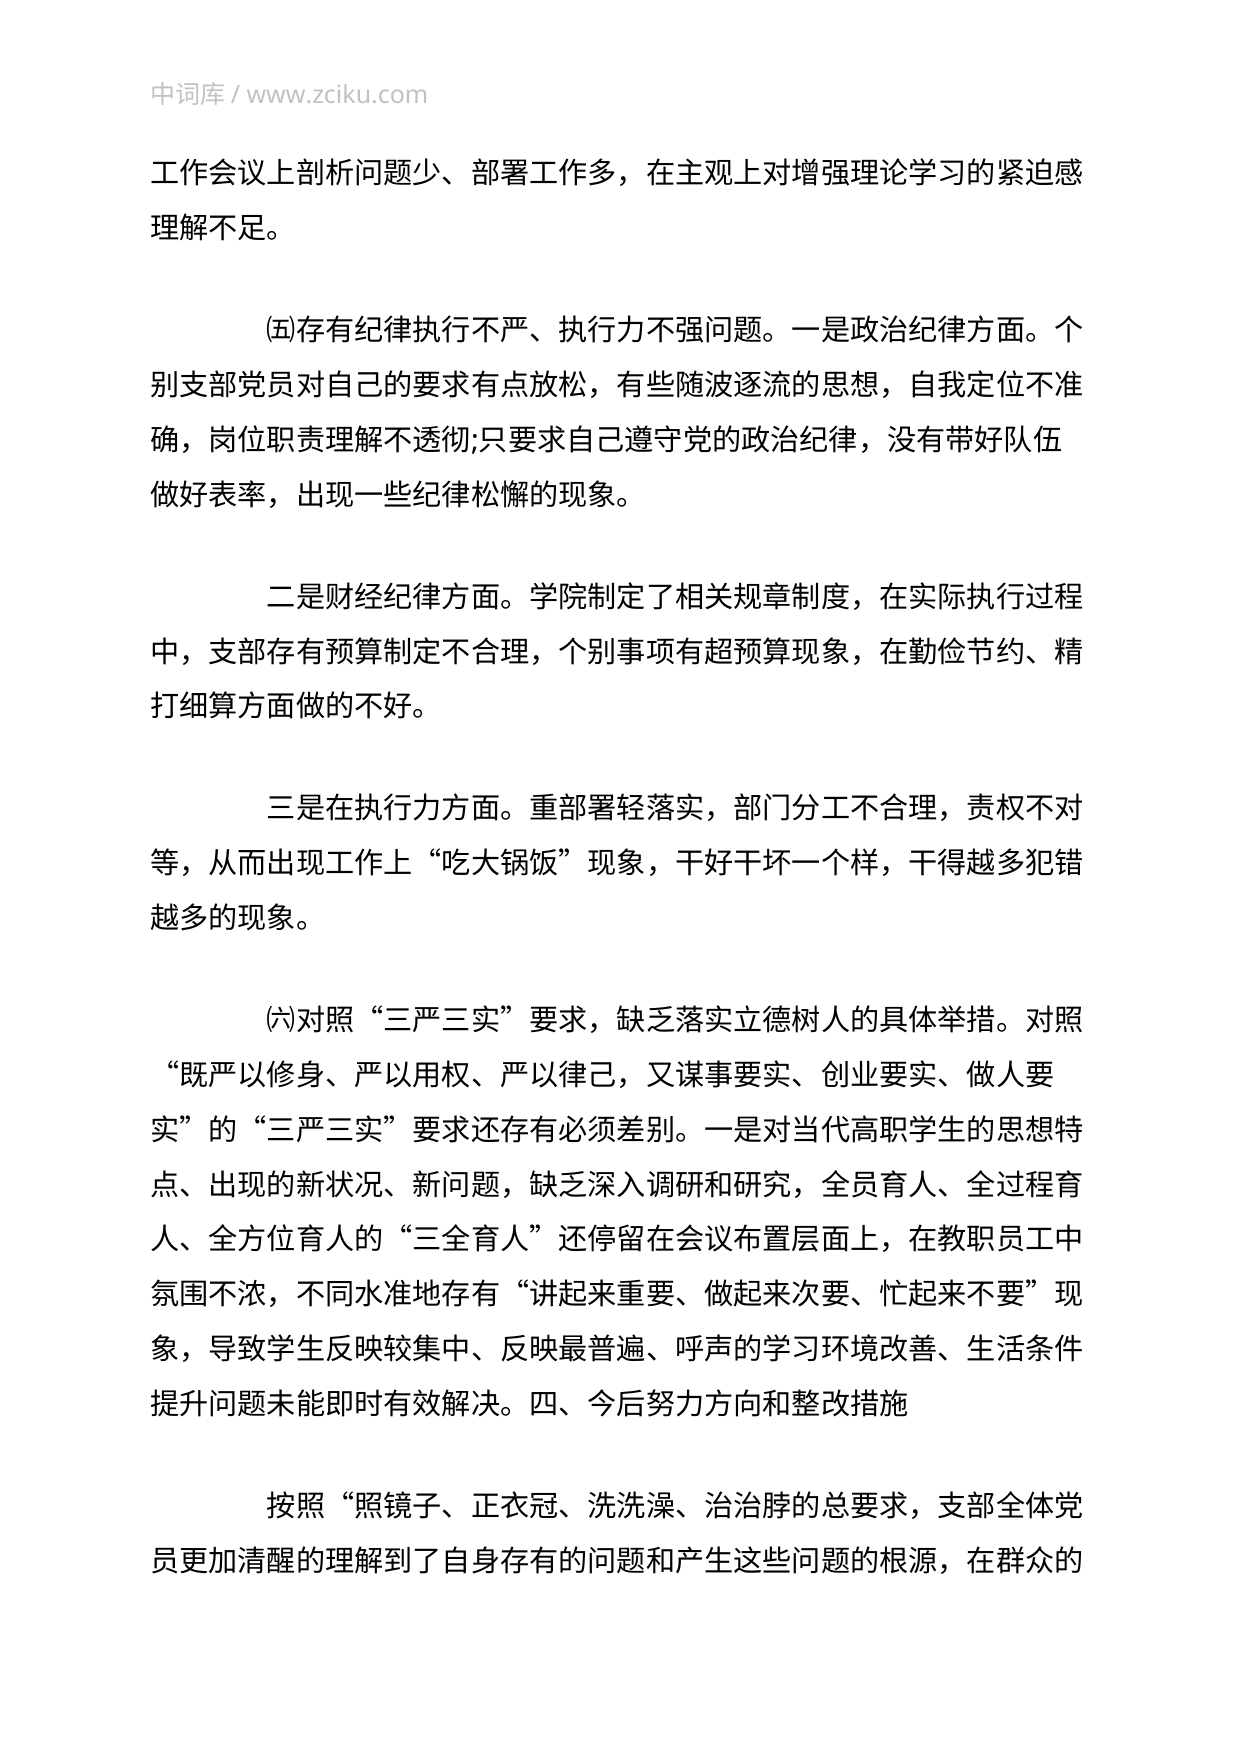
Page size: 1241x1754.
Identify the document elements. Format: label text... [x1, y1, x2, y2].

text ㈤存有纪律执行不严、执行力不强问题。一是政治纪律方面。个别支部党员对自己的要求有点放松，有些随波逐流的思想，自我定位不准确，岗位职责理解不透彻;只要求自己遵守党的政治纪律，没有带好队伍做好表率，出现一些纪律松懈的现象。 [150, 307, 1090, 514]
text ㈥对照“三严三实”要求，缺乏落实立德树人的具体举措。对照“既严以修身、严以用权、严以律己，又谋事要实、创业要实、做人要实”的“三严三实”要求还存有必须差别。一是对当代高职学生的思想特点、出现的新状况、新问题，缺乏深入调研和研究，全员育人、全过程育人、全方位育人的“三全育人”还停留在会议布置层面上，在教职员工中氛围不浓，不同水准地存有“讲起来重要、做起来次要、忙起来不要”现象，导致学生反映较集中、反映最普遍、呼声的学习环境改善、生活条件提升问题未能即时有效解决。四、今后努力方向和整改措施 [150, 996, 1090, 1423]
text 二是财经纪律方面。学院制定了相关规章制度，在实际执行过程中，支部存有预算制定不合理，个别事项有超预算现象，在勤俭节约、精打细算方面做的不好。 [150, 573, 1090, 725]
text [150, 1482, 1090, 1579]
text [150, 150, 1090, 247]
text 三是在执行力方面。重部署轻落实，部门分工不合理，责权不对等，从而出现工作上“吃大锅饭”现象，干好干坏一个样，干得越多犯错越多的现象。 [150, 785, 1090, 937]
